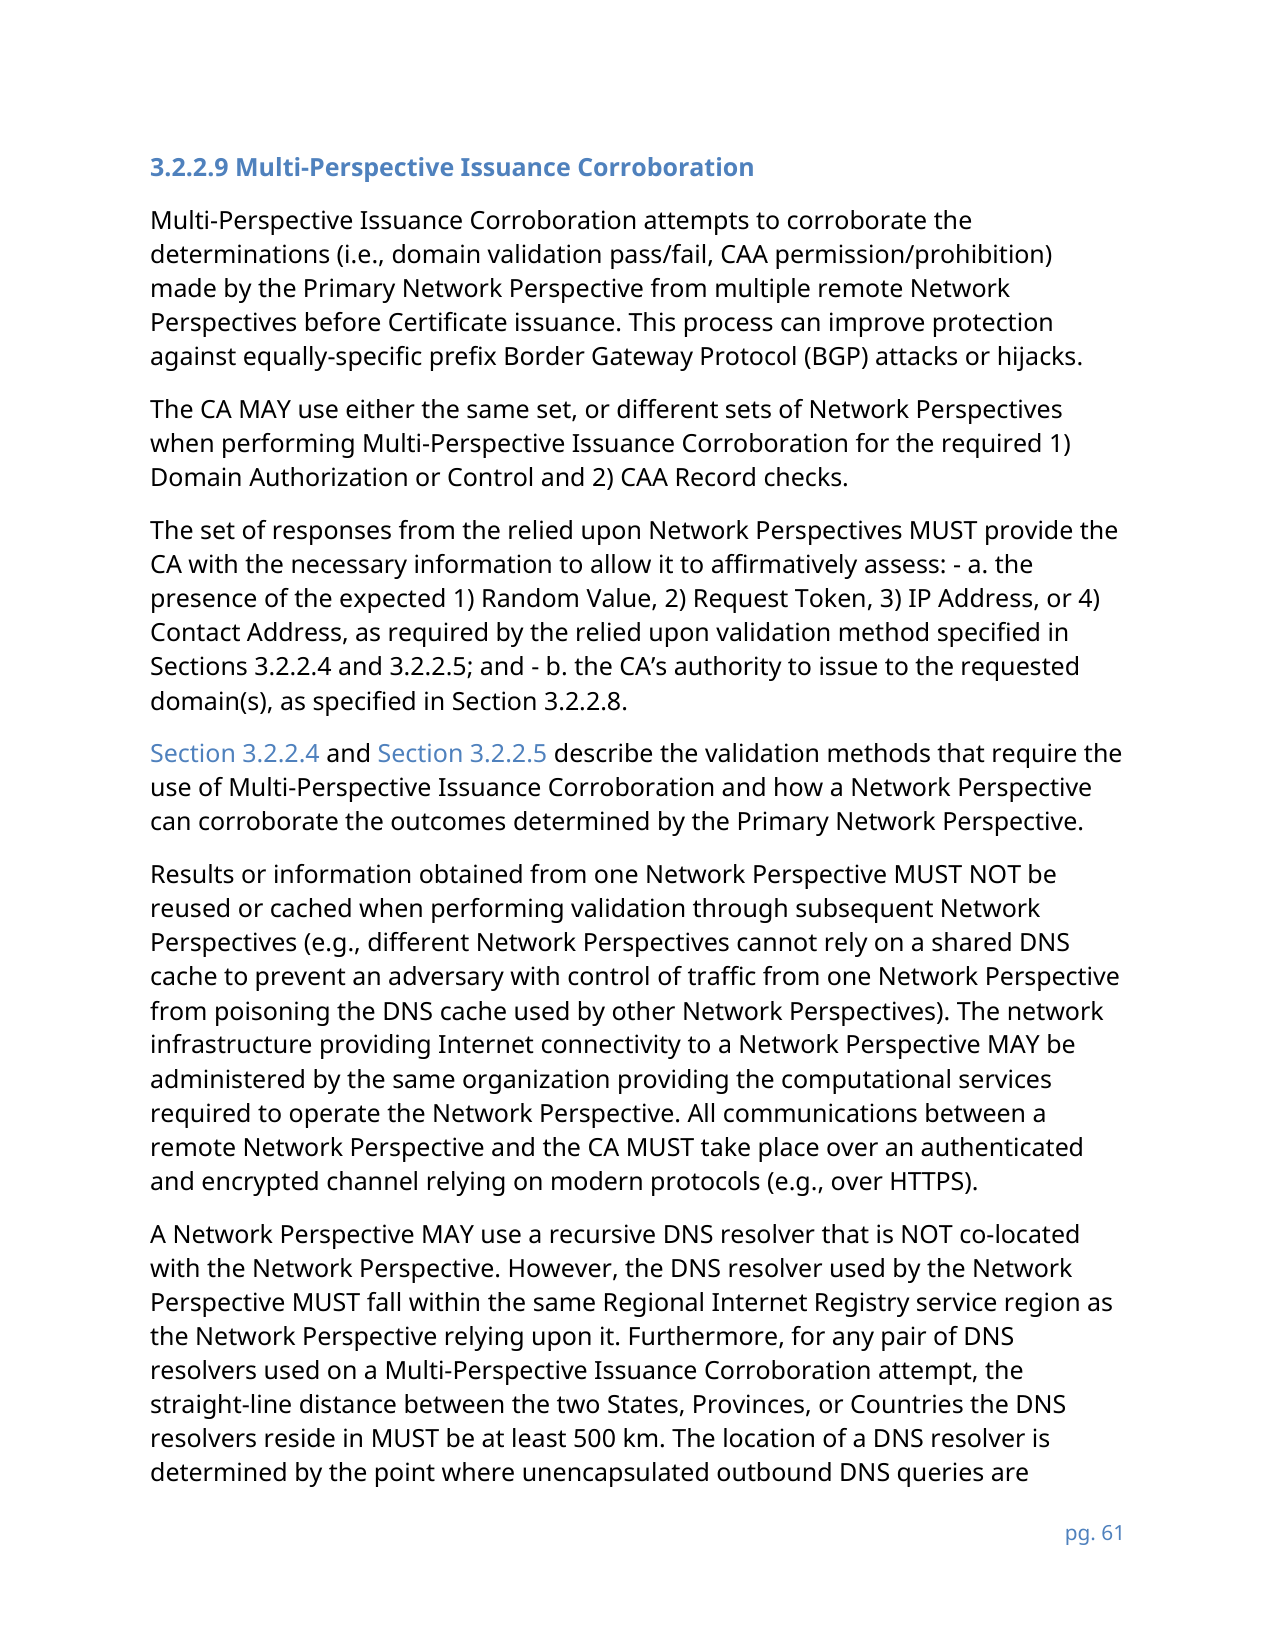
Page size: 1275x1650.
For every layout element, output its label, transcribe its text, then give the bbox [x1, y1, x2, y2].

text Section 3.2.2.4 and Section 3.2.2.5 describe the validation methods that require the use of Multi-Perspective Issuance Corroboration and how a Network Perspective can corroborate the outcomes determined by the Primary Network Perspective. [150, 736, 1125, 838]
subtitle 3.2.2.9 Multi-Perspective Issuance Corroboration [150, 150, 1125, 184]
text Multi-Perspective Issuance Corroboration attempts to corroborate the determinations (i.e., domain validation pass/fail, CAA permission/prohibition) made by the Primary Network Perspective from multiple remote Network Perspectives before Certificate issuance. This process can improve protection against equally-specific prefix Border Gateway Protocol (BGP) attacks or hijacks. [150, 203, 1125, 373]
text The set of responses from the relied upon Network Perspectives MUST provide the CA with the necessary information to allow it to affirmatively assess: - a. the presence of the expected 1) Random Value, 2) Request Token, 3) IP Address, or 4) Contact Address, as required by the relied upon validation method specified in Sections 3.2.2.4 and 3.2.2.5; and - b. the CA’s authority to issue to the requested domain(s), as specified in Section 3.2.2.8. [150, 513, 1125, 717]
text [150, 1216, 1125, 1489]
text Results or information obtained from one Network Perspective MUST NOT be reused or cached when performing validation through subsequent Network Perspectives (e.g., different Network Perspectives cannot rely on a shared DNS cache to prevent an adversary with control of traffic from one Network Perspective from poisoning the DNS cache used by other Network Perspectives). The network infrastructure providing Internet connectivity to a Network Perspective MAY be administered by the same organization providing the computational services required to operate the Network Perspective. All communications between a remote Network Perspective and the CA MUST take place over an authenticated and encrypted channel relying on modern protocols (e.g., over HTTPS). [150, 857, 1125, 1197]
text The CA MAY use either the same set, or different sets of Network Perspectives when performing Multi-Perspective Issuance Corroboration for the required 1) Domain Authorization or Control and 2) CAA Record checks. [150, 392, 1125, 494]
